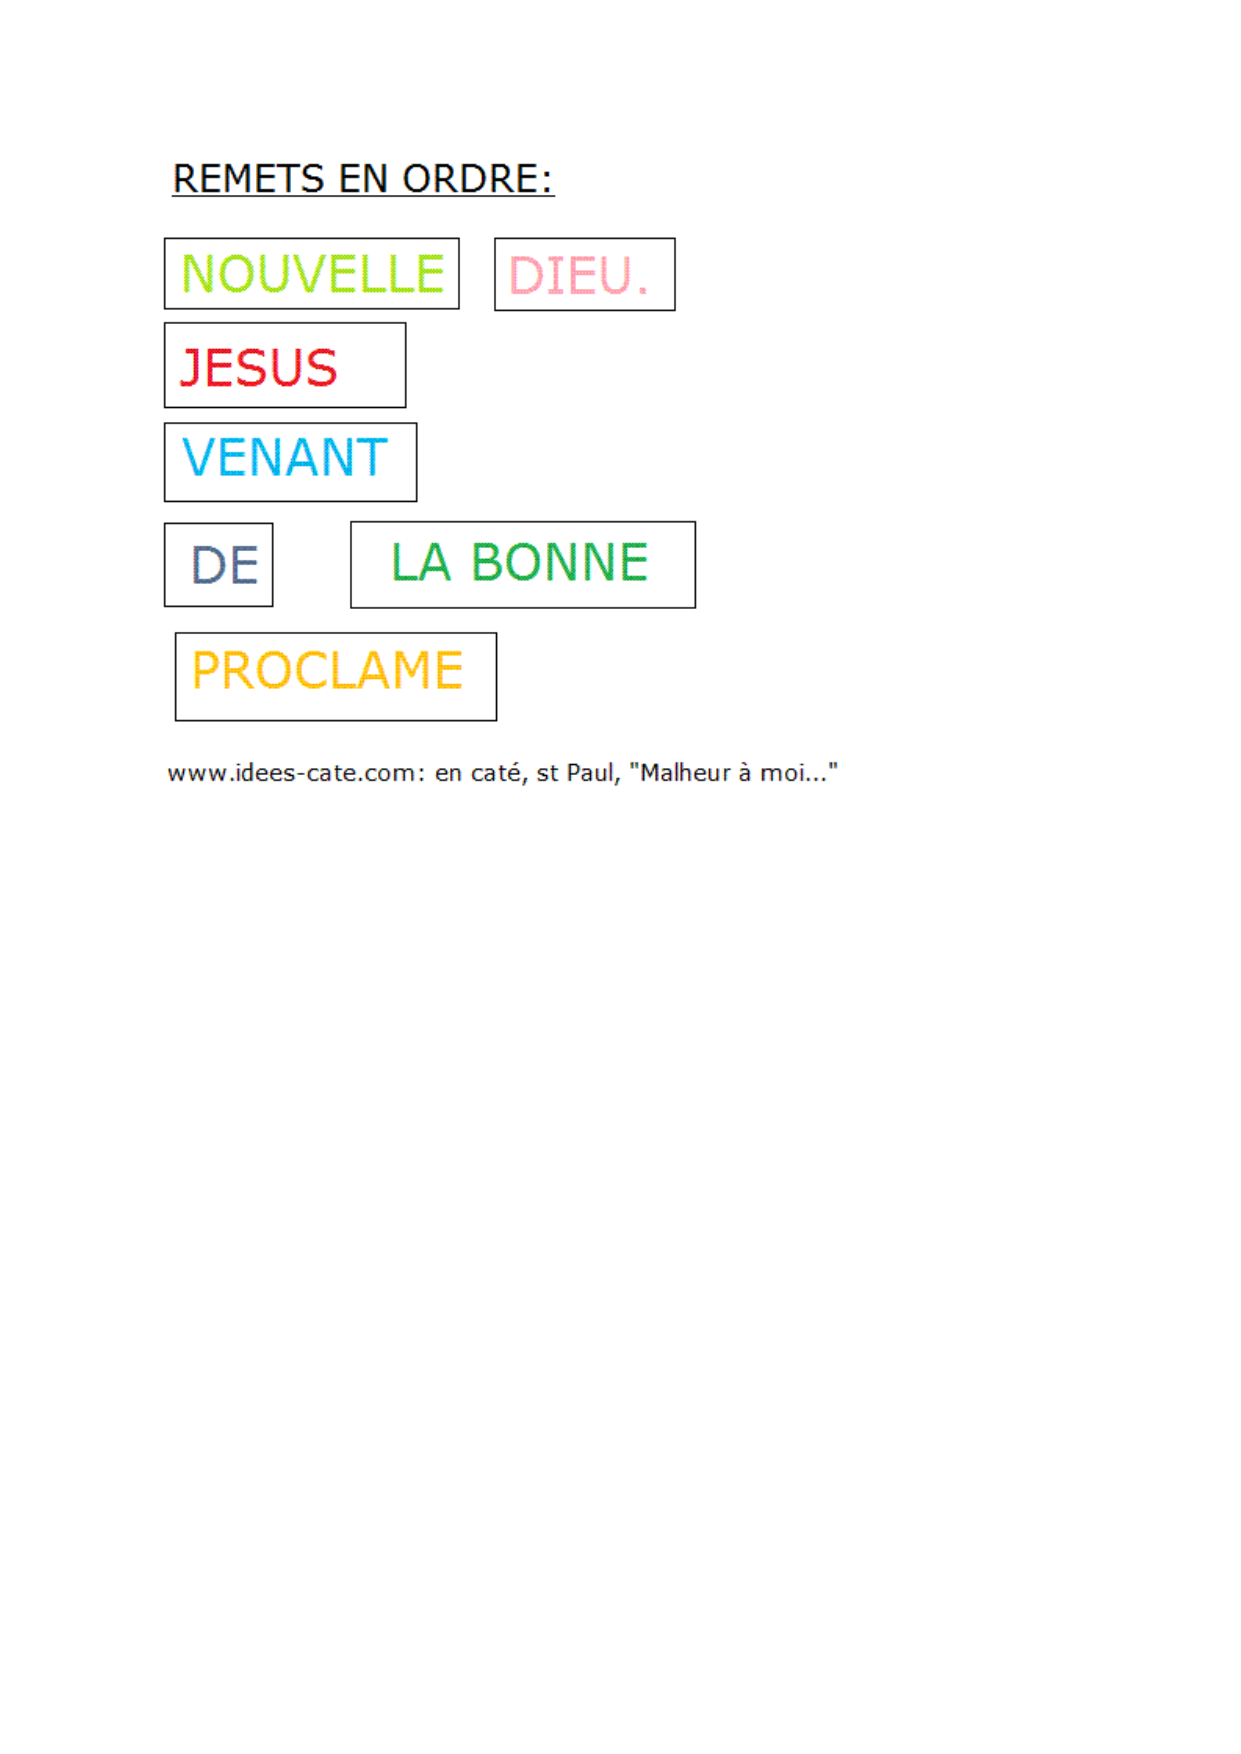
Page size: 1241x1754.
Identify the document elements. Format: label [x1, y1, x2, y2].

picture [147, 147, 878, 811]
